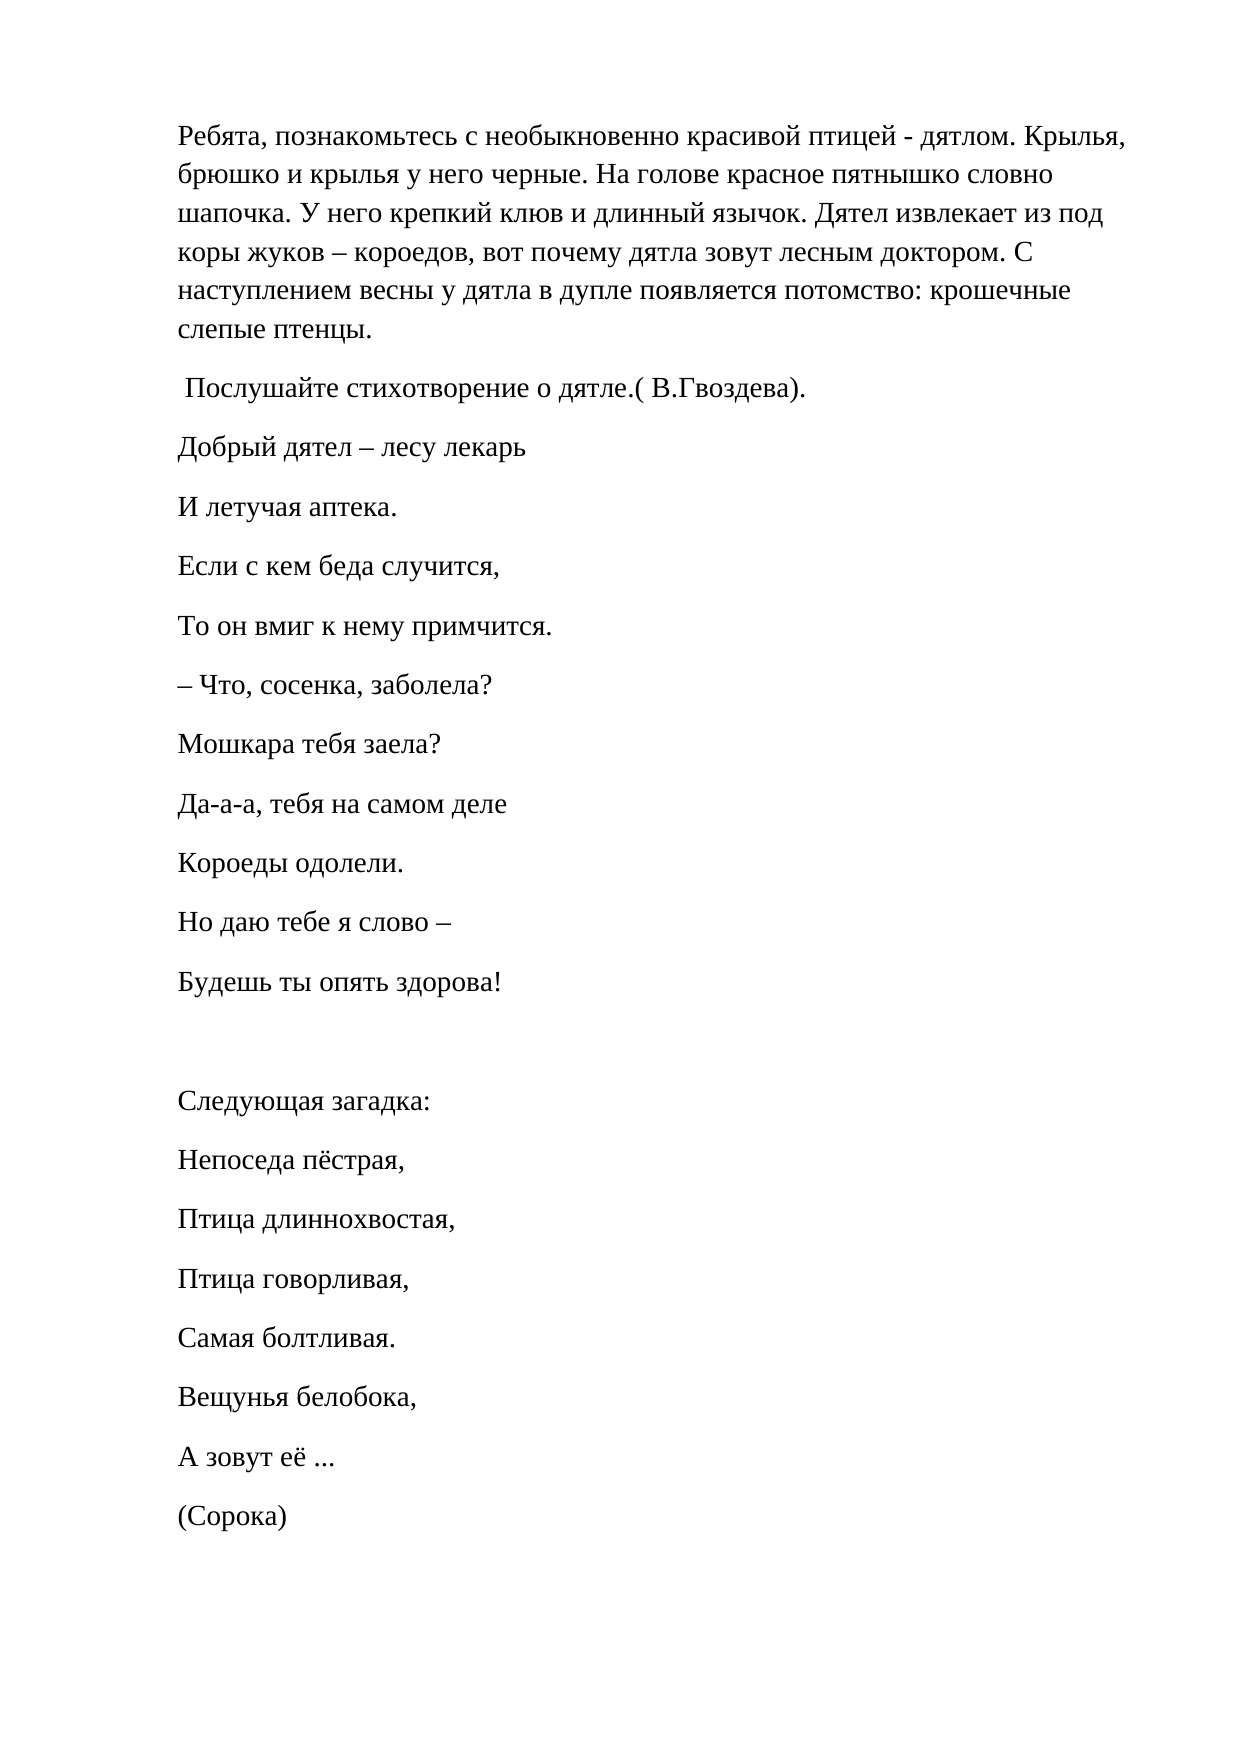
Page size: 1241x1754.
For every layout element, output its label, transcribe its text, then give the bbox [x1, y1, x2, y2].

text Следующая загадка: [177, 1083, 1152, 1116]
text Добрый дятел – лесу лекарь [177, 429, 1152, 463]
text Да-а-а, тебя на самом деле [177, 786, 1152, 819]
text – Что, сосенка, заболела? [177, 667, 1152, 701]
text Вещунья белобока, [177, 1379, 1152, 1413]
text Самая болтливая. [177, 1320, 1152, 1354]
text Птица говорливая, [177, 1261, 1152, 1294]
text Короеды одолели. [177, 845, 1152, 879]
text Ребята, познакомьтесь с необыкновенно красивой птицей - дятлом. Крылья, брюшко и крылья у него черные. На голове красное пятнышко словно шапочка. У него крепкий клюв и длинный язычок. Дятел извлекает из под коры жуков – короедов, вот почему дятла зовут лесным доктором. С наступлением весны у дятла в дупле появляется потомство: крошечные слепые птенцы. [177, 118, 1152, 344]
text Но даю тебе я слово – [177, 904, 1152, 938]
text Мошкара тебя заела? [177, 726, 1152, 760]
text Непоседа пёстрая, [177, 1142, 1152, 1176]
text То он вмиг к нему примчится. [177, 608, 1152, 641]
text А зовут её ... [177, 1439, 1152, 1472]
text Будешь ты опять здорова! [177, 964, 1152, 997]
text Если с кем беда случится, [177, 548, 1152, 582]
text (Cорока) [177, 1498, 1152, 1532]
text И летучая аптека. [177, 489, 1152, 522]
text Послушайте стихотворение о дятле.( В.Гвоздева). [177, 370, 1152, 404]
text Птица длиннохвостая, [177, 1201, 1152, 1235]
